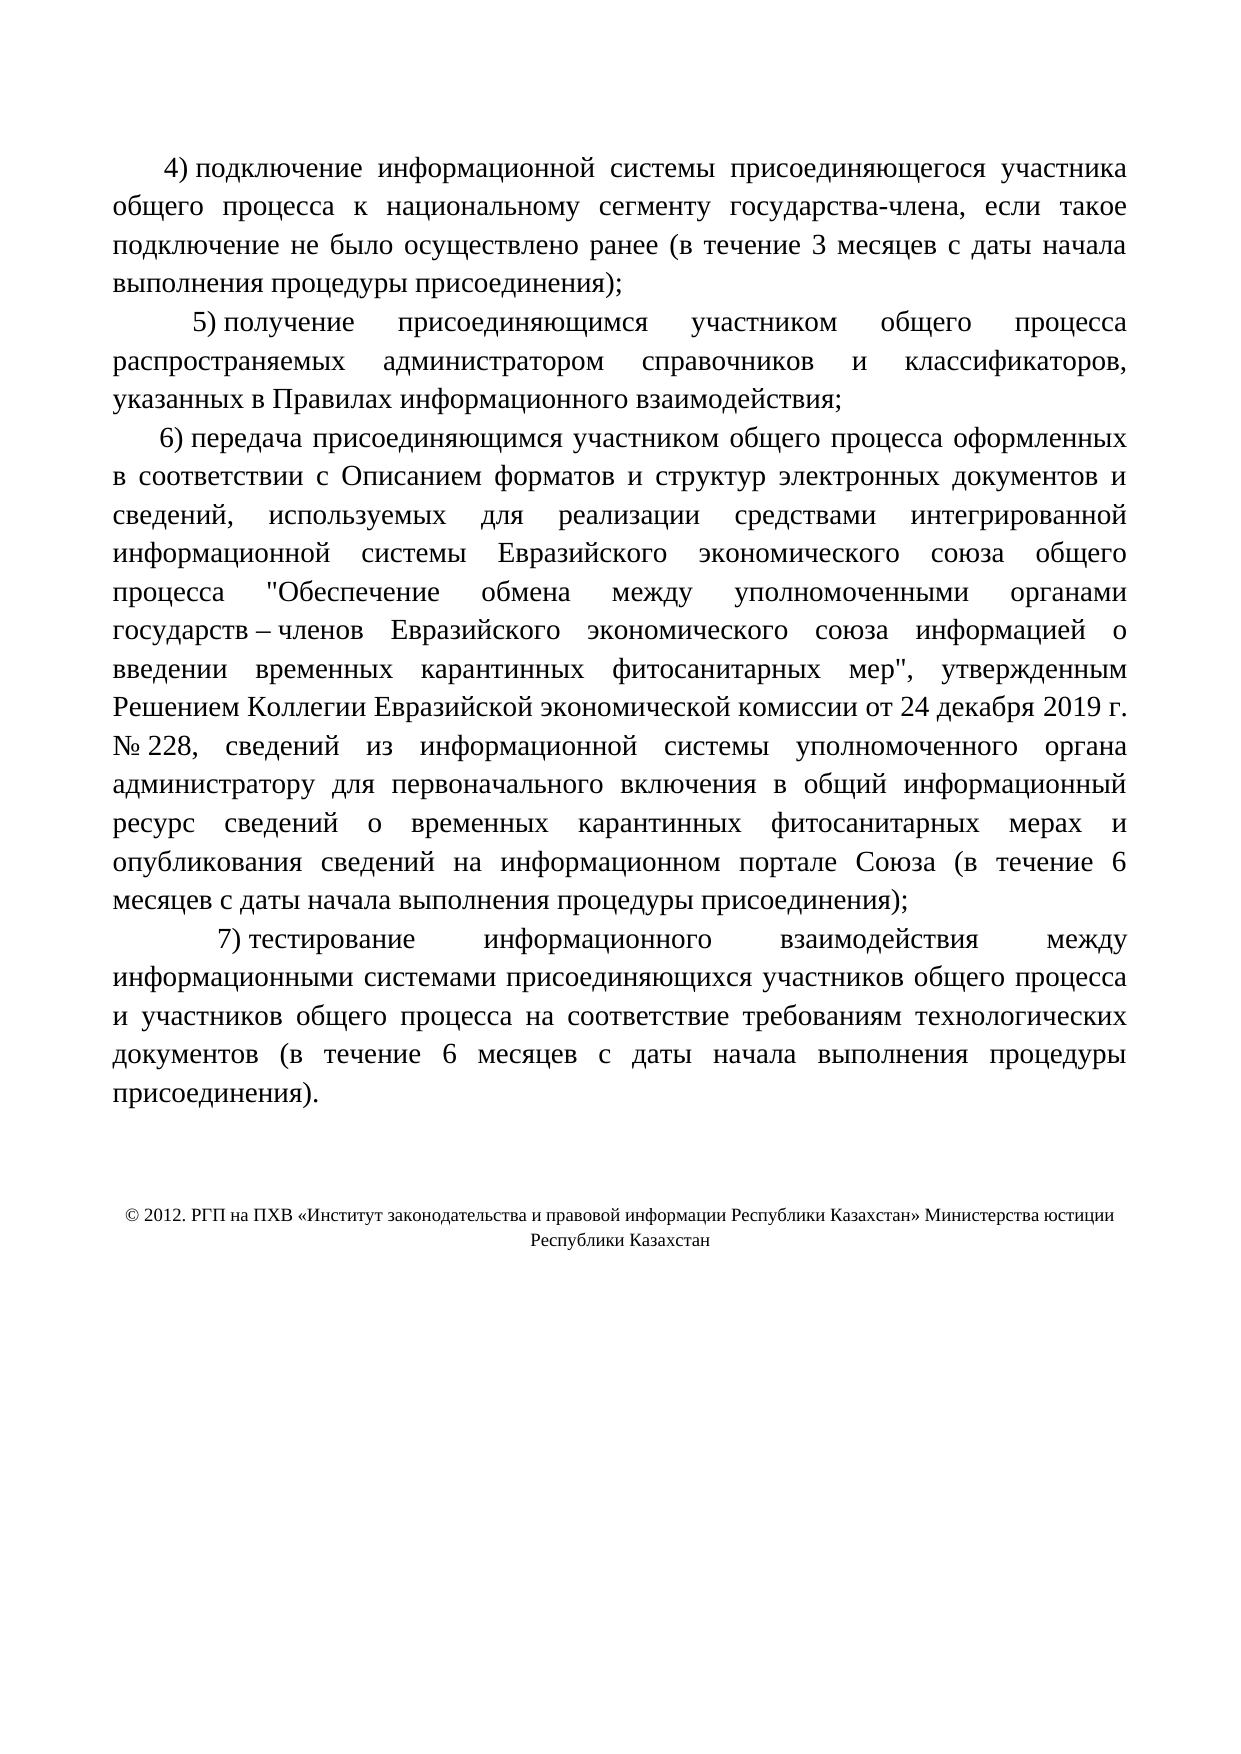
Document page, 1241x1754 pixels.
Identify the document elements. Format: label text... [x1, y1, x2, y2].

text 7) тестирование информационного взаимодействия между информационными системами присоединяющихся участников общего процесса и участников общего процесса на соответствие требованиям технологических документов (в течение 6 месяцев с даты начала выполнения процедуры присоединения). [112, 921, 1128, 1108]
text © 2012. РГП на ПХВ «Институт законодательства и правовой информации Республики Казахстан» Министерства юстиции Республики Казахстан [112, 1204, 1128, 1251]
text 4) подключение информационной системы присоединяющегося участника общего процесса к национальному сегменту государства-члена, если такое подключение не было осуществлено ранее (в течение 3 месяцев с даты начала выполнения процедуры присоединения); [112, 150, 1128, 299]
text 6) передача присоединяющимся участником общего процесса оформленных в соответствии с Описанием форматов и структур электронных документов и сведений, используемых для реализации средствами интегрированной информационной системы Евразийского экономического союза общего процесса "Обеспечение обмена между уполномоченными органами государств – членов Евразийского экономического союза информацией о введении временных карантинных фитосанитарных мер", утвержденным Решением Коллегии Евразийской экономической комиссии от 24 декабря 2019 г. № 228, сведений из информационной системы уполномоченного органа администратору для первоначального включения в общий информационный ресурс сведений о временных карантинных фитосанитарных мерах и опубликования сведений на информационном портале Союза (в течение 6 месяцев с даты начала выполнения процедуры присоединения); [112, 420, 1128, 916]
text 5) получение присоединяющимся участником общего процесса распространяемых администратором справочников и классификаторов, указанных в Правилах информационного взаимодействия; [112, 304, 1128, 415]
